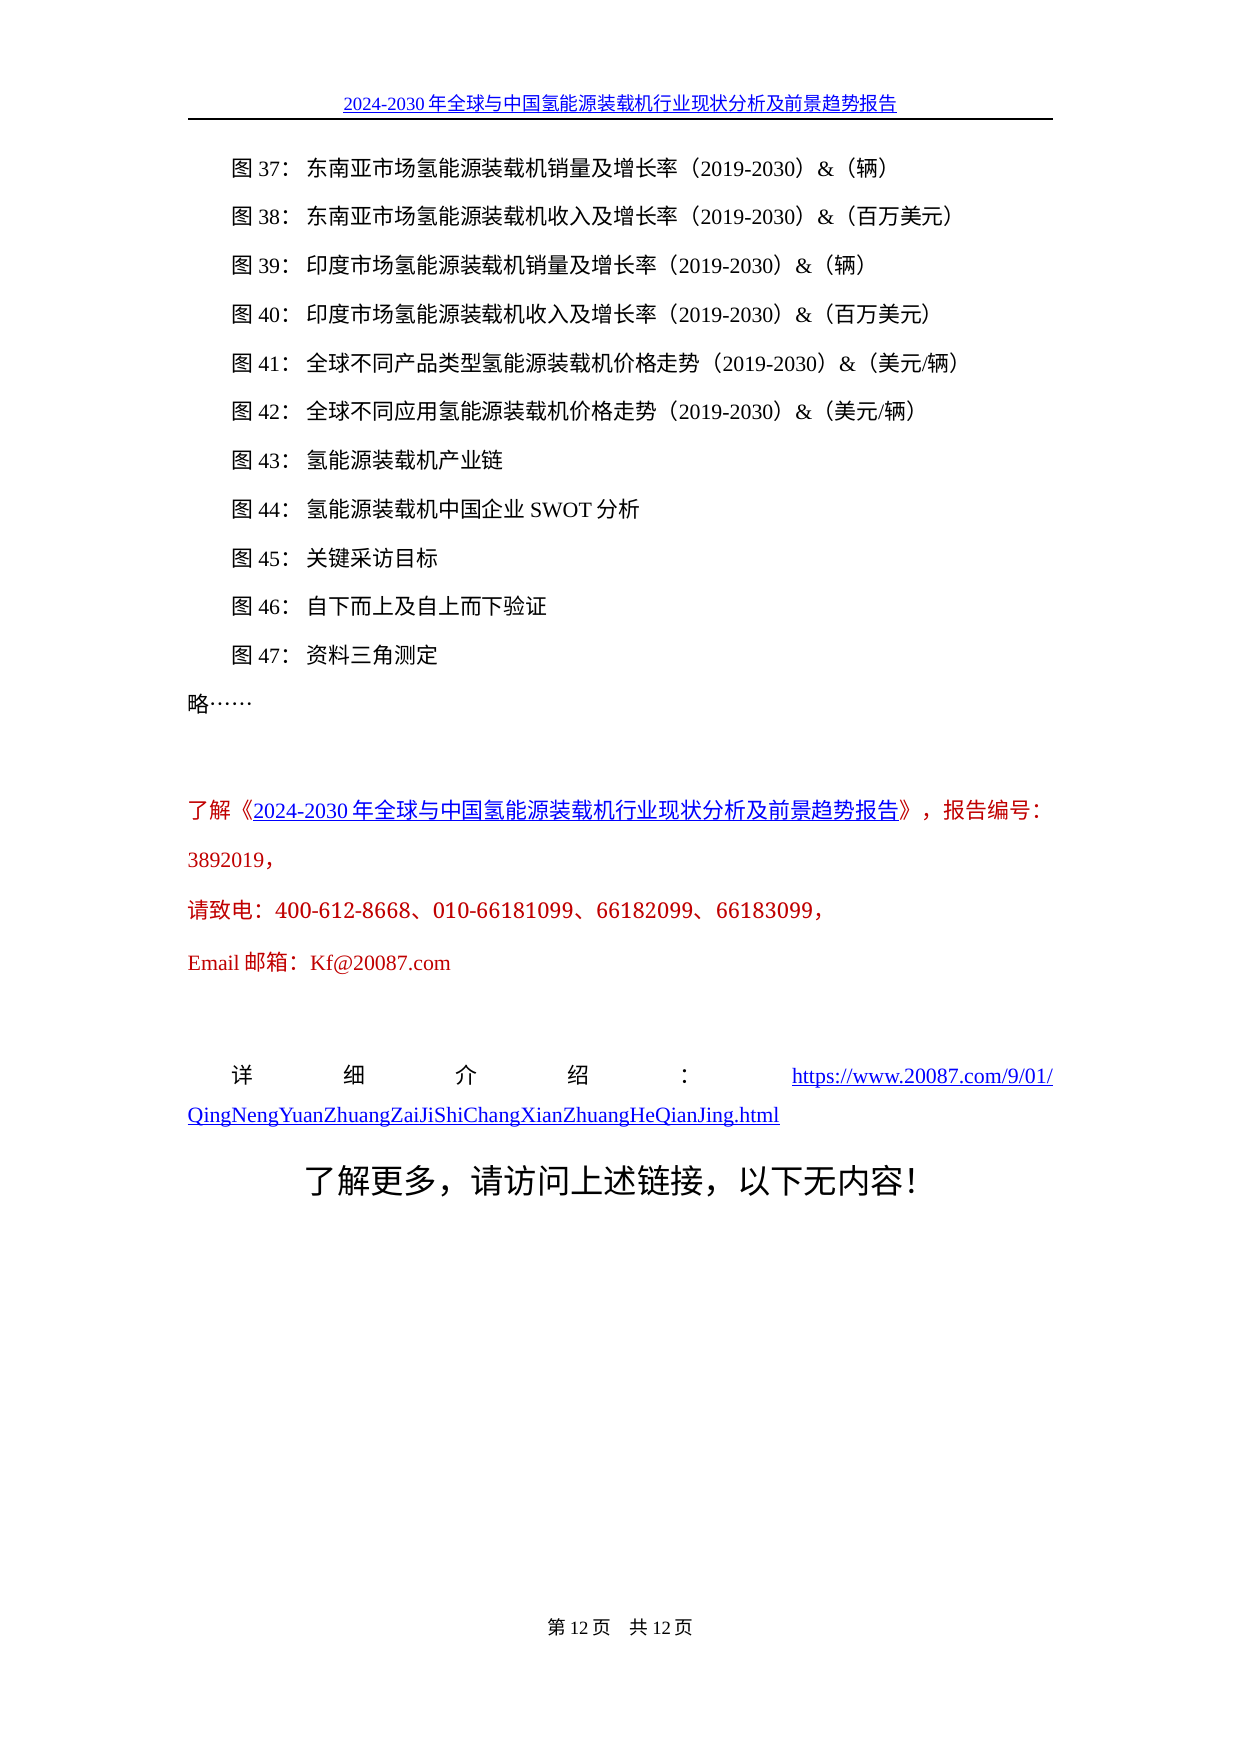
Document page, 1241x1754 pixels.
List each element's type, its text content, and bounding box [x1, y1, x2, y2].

text 详细介绍：https://www.20087.com/9/01/QingNengYuanZhuangZaiJiShiChangXianZhuangHeQianJing.html [187, 1058, 1053, 1131]
text Email邮箱：Kf@20087.com [187, 945, 1053, 977]
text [187, 150, 1053, 719]
text 了解《2024-2030年全球与中国氢能源装载机行业现状分析及前景趋势报告》，报告编号：3892019， [187, 793, 1053, 874]
text 请致电：400-612-8668、010-66181099、66182099、66183099， [187, 893, 1053, 926]
title 了解更多，请访问上述链接，以下无内容！ [187, 1147, 1053, 1212]
